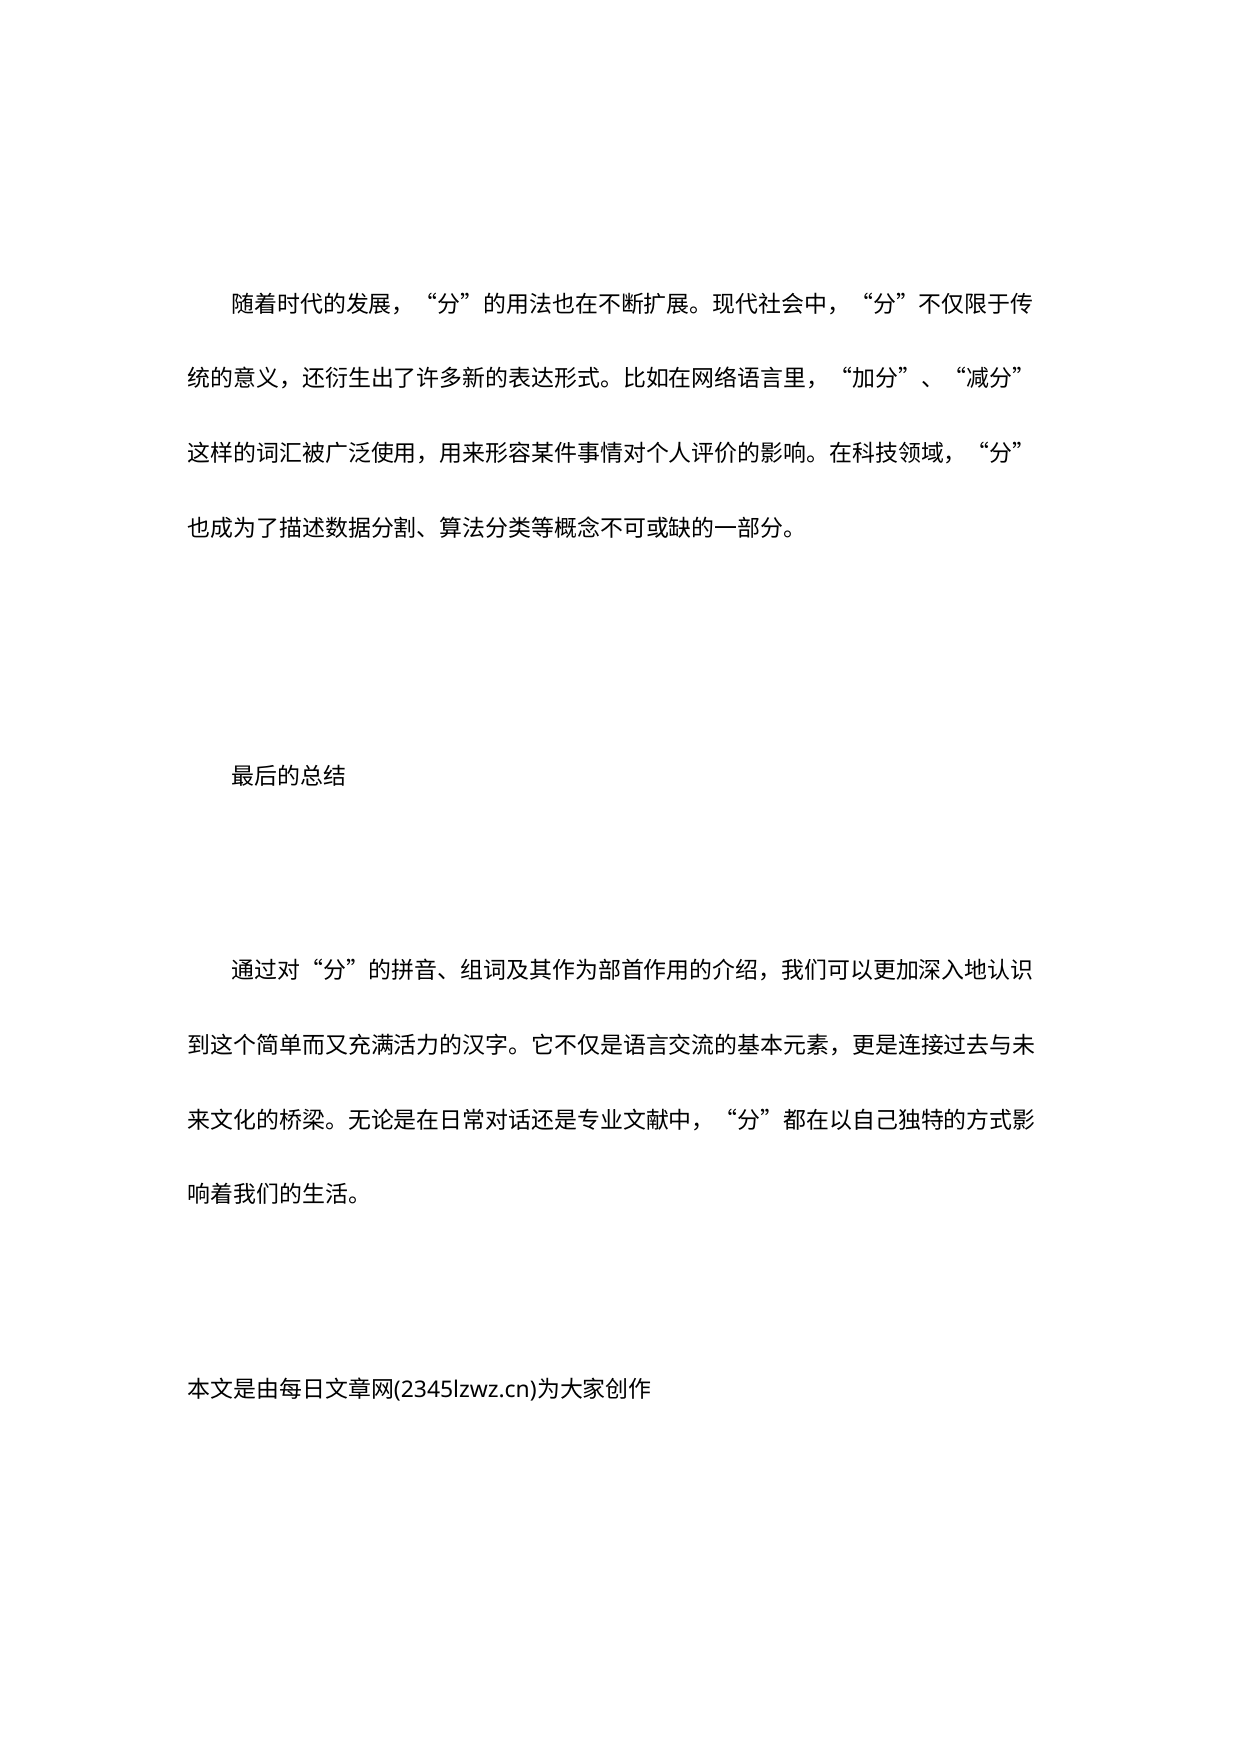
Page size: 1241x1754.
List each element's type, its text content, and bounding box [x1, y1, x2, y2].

text 通过对“分”的拼音、组词及其作为部首作用的介绍，我们可以更加深入地认识到这个简单而又充满活力的汉字。它不仅是语言交流的基本元素，更是连接过去与未来文化的桥梁。无论是在日常对话还是专业文献中，“分”都在以自己独特的方式影响着我们的生活。 [187, 936, 1053, 1225]
text 本文是由每日文章网(2345lzwz.cn)为大家创作 [187, 1354, 1053, 1419]
text 随着时代的发展，“分”的用法也在不断扩展。现代社会中，“分”不仅限于传统的意义，还衍生出了许多新的表达形式。比如在网络语言里，“加分”、“减分”这样的词汇被广泛使用，用来形容某件事情对个人评价的影响。在科技领域，“分”也成为了描述数据分割、算法分类等概念不可或缺的一部分。 [187, 270, 1053, 559]
text 最后的总结 [187, 742, 1053, 807]
